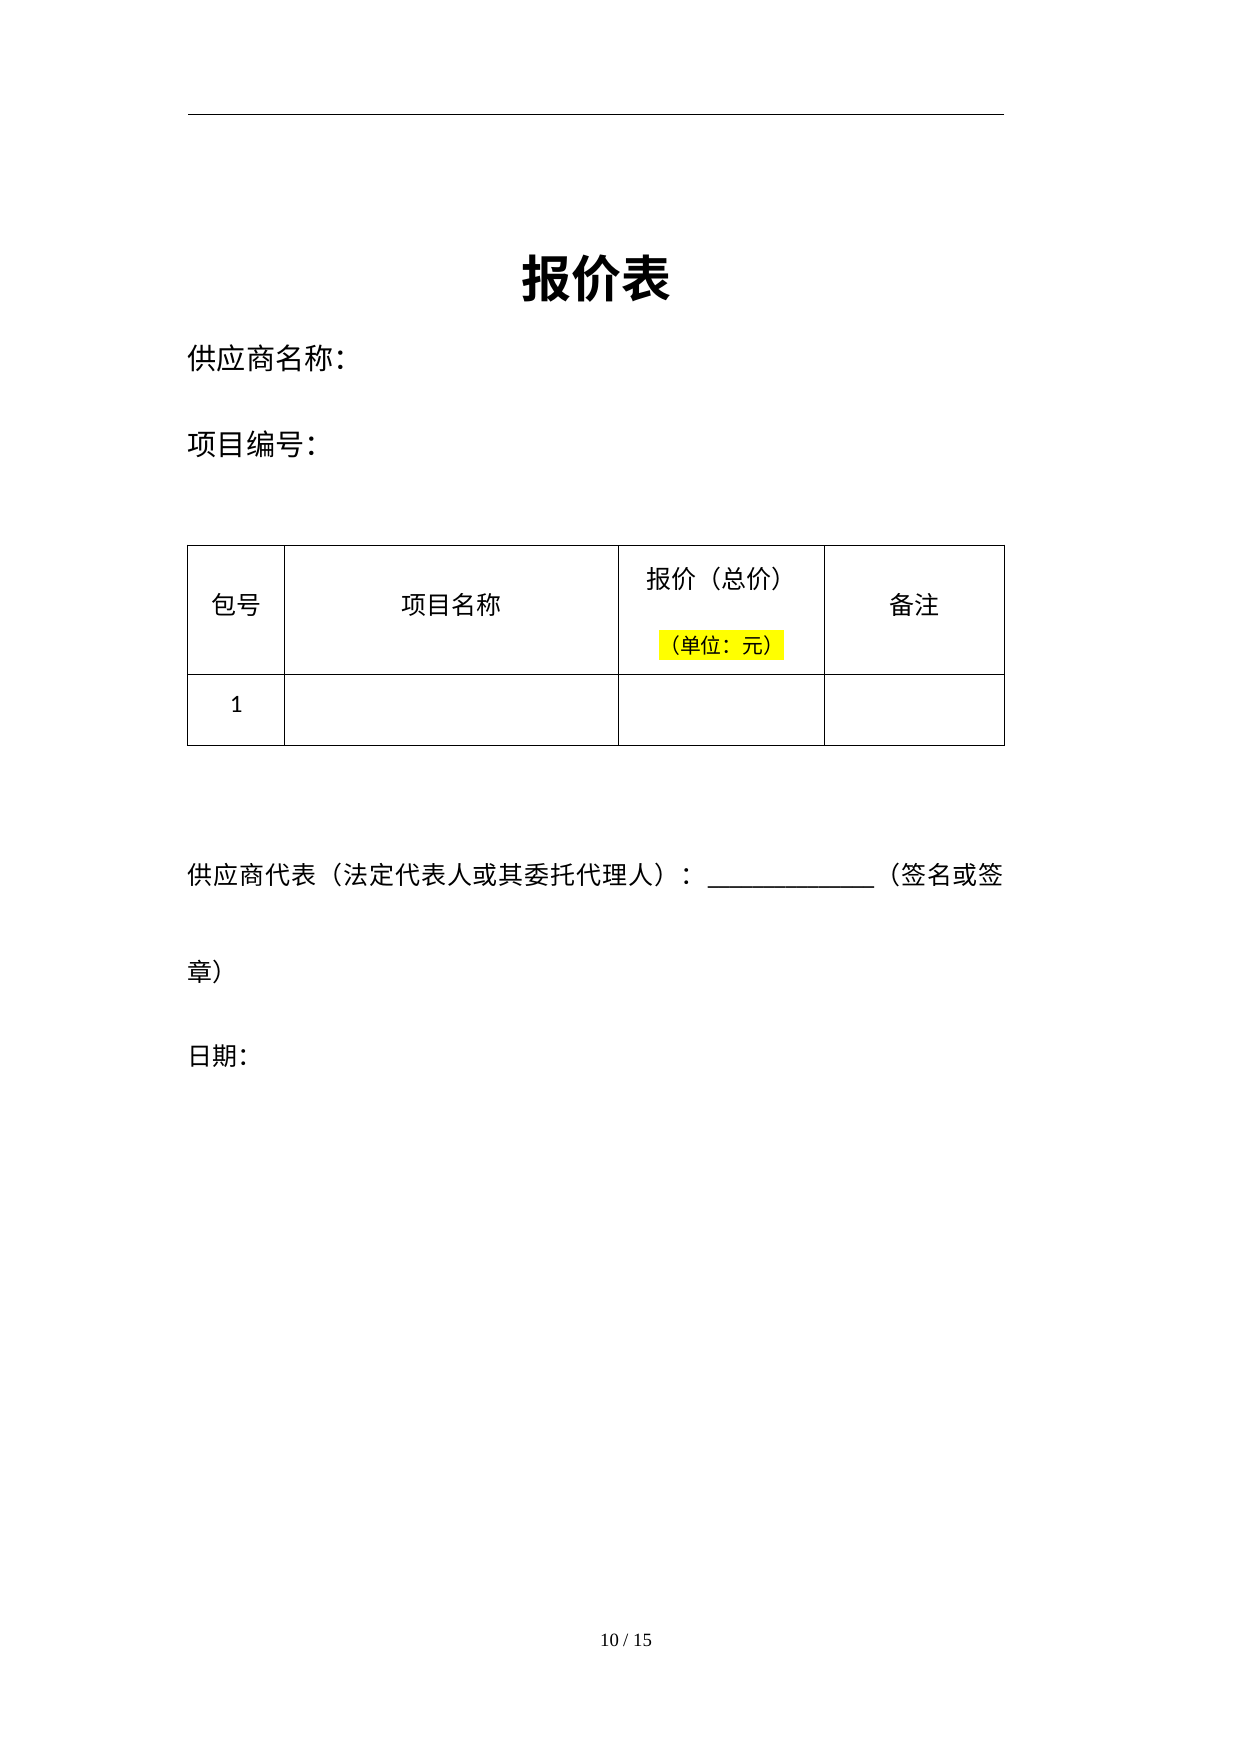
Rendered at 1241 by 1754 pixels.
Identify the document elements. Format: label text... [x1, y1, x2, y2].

table_header 备注 [825, 546, 1004, 674]
table_header 包号 [188, 546, 284, 674]
text 项目编号： [187, 411, 1004, 476]
table_cell 1 [188, 675, 284, 744]
text 供应商名称： [187, 324, 1004, 389]
text 供应商代表（法定代表人或其委托代理人）：_______________（签名或签章） [187, 841, 1004, 1003]
table_cell [825, 675, 1004, 744]
table_cell [619, 675, 824, 744]
table_cell [285, 675, 618, 744]
text 报价表 [187, 227, 1004, 324]
text 日期： [187, 1022, 1004, 1087]
table_header 项目名称 [285, 546, 618, 674]
table_header 报价（总价） （单位：元） [619, 546, 824, 674]
